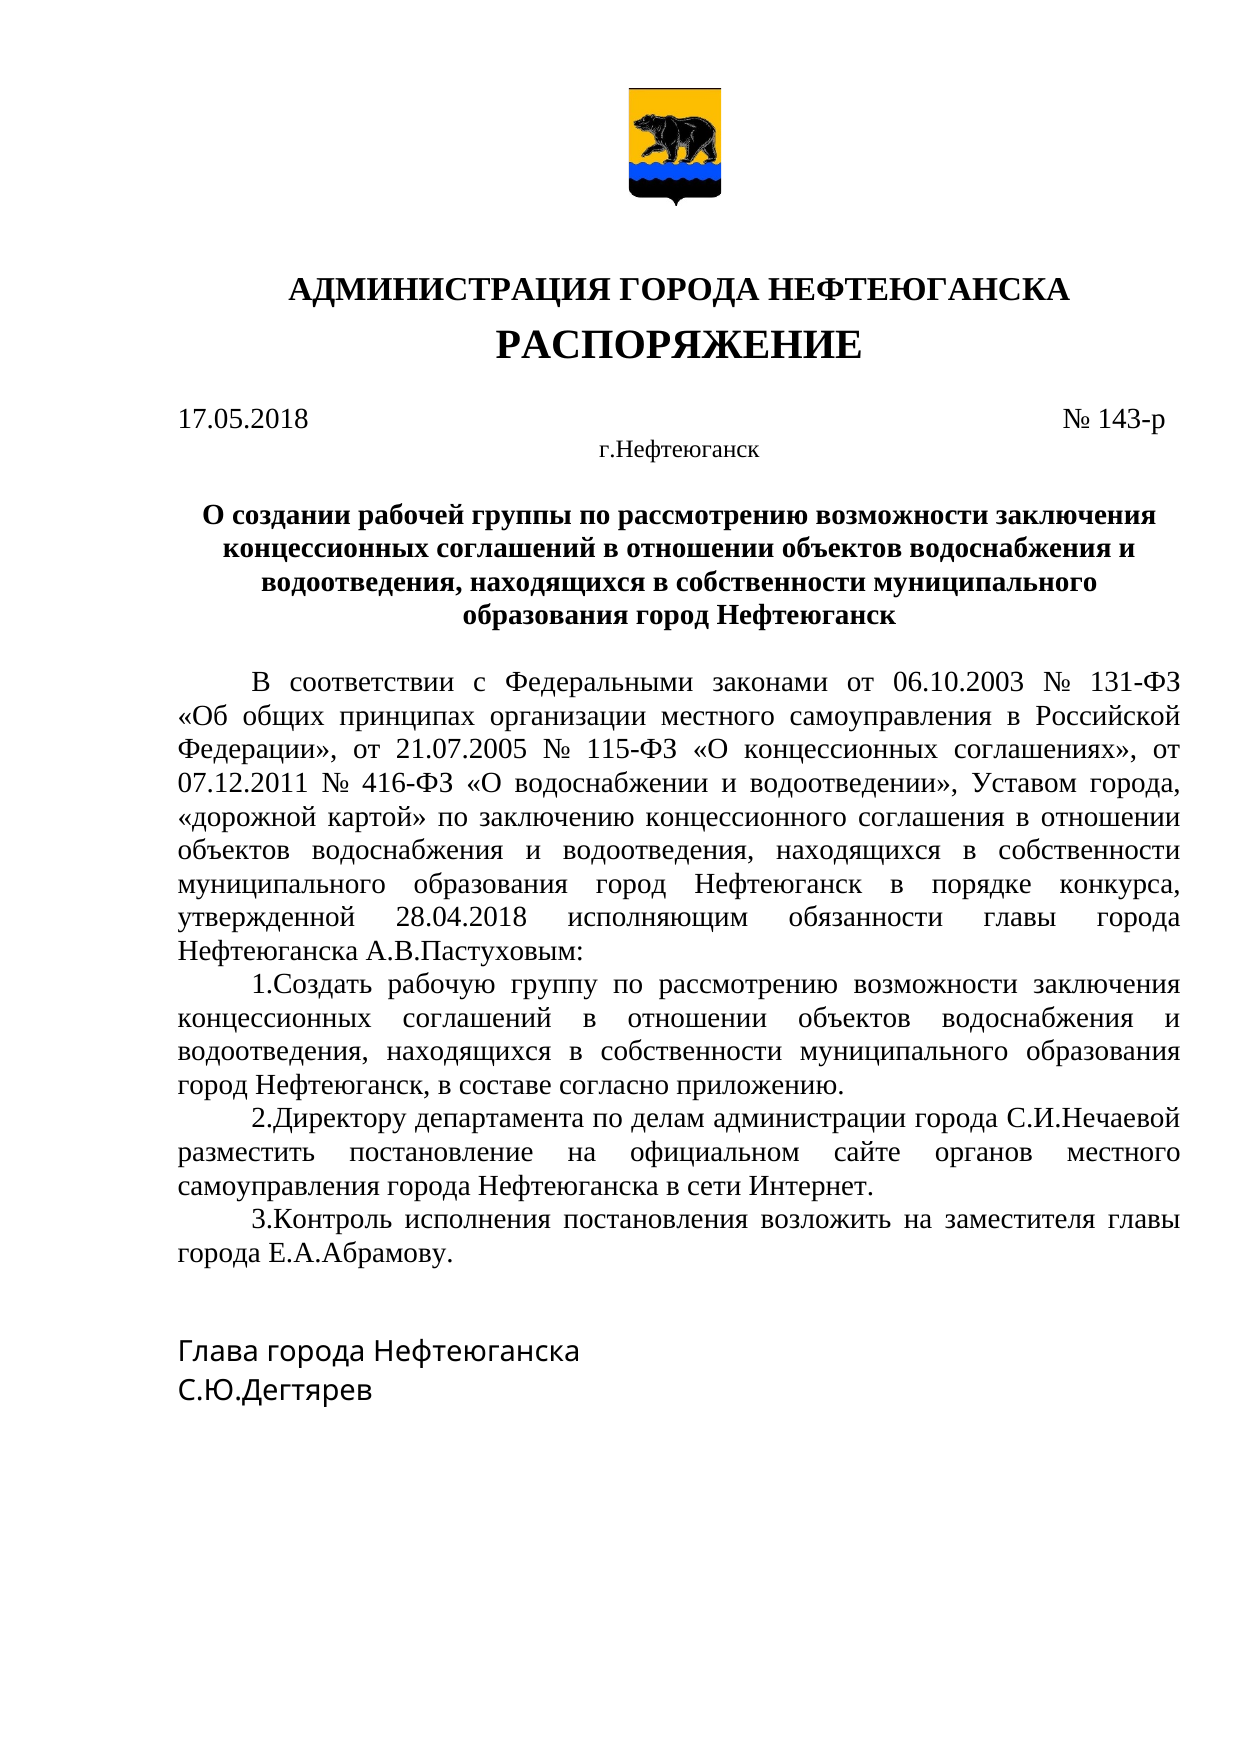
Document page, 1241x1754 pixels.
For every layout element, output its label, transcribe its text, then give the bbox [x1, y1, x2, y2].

picture [627, 88, 721, 204]
text 2.Директору департамента по делам администрации города С.И.Нечаевой разместить постановление на официальном сайте органов местного самоуправления города Нефтеюганска в сети Интернет. [177, 1101, 1181, 1201]
text АДМИНИСТРАЦИЯ ГОРОДА НЕФТЕЮГАНСКА [177, 269, 1181, 307]
text г.Нефтеюганск [177, 434, 1181, 463]
text В соответствии с Федеральными законами от 06.10.2003 № 131-ФЗ «Об общих принципах организации местного самоуправления в Российской Федерации», от 21.07.2005 № 115-ФЗ «О концессионных соглашениях», от 07.12.2011 № 416-ФЗ «О водоснабжении и водоотведении», Уставом города, «дорожной картой» по заключению концессионного соглашения в отношении объектов водоснабжения и водоотведения, находящихся в собственности муниципального образования город Нефтеюганск в порядке конкурса, утвержденной 28.04.2018 исполняющим обязанности главы города Нефтеюганска А.В.Пастуховым: [177, 664, 1181, 966]
text 1.Создать рабочую группу по рассмотрению возможности заключения концессионных соглашений в отношении объектов водоснабжения и водоотведения, находящихся в собственности муниципального образования город Нефтеюганск, в составе согласно приложению. [177, 966, 1181, 1101]
text 17.05.2018 № 143-р [177, 401, 1181, 434]
text О создании рабочей группы по рассмотрению возможности заключения концессионных соглашений в отношении объектов водоснабжения и водоотведения, находящихся в собственности муниципального образования город Нефтеюганск [177, 497, 1181, 631]
text 3.Контроль исполнения постановления возложить на заместителя главы города Е.А.Абрамову. [177, 1201, 1181, 1268]
text РАСПОРЯЖЕНИЕ [177, 319, 1181, 367]
text Глава города Нефтеюганска С.Ю.Дегтярев [177, 1330, 1181, 1409]
